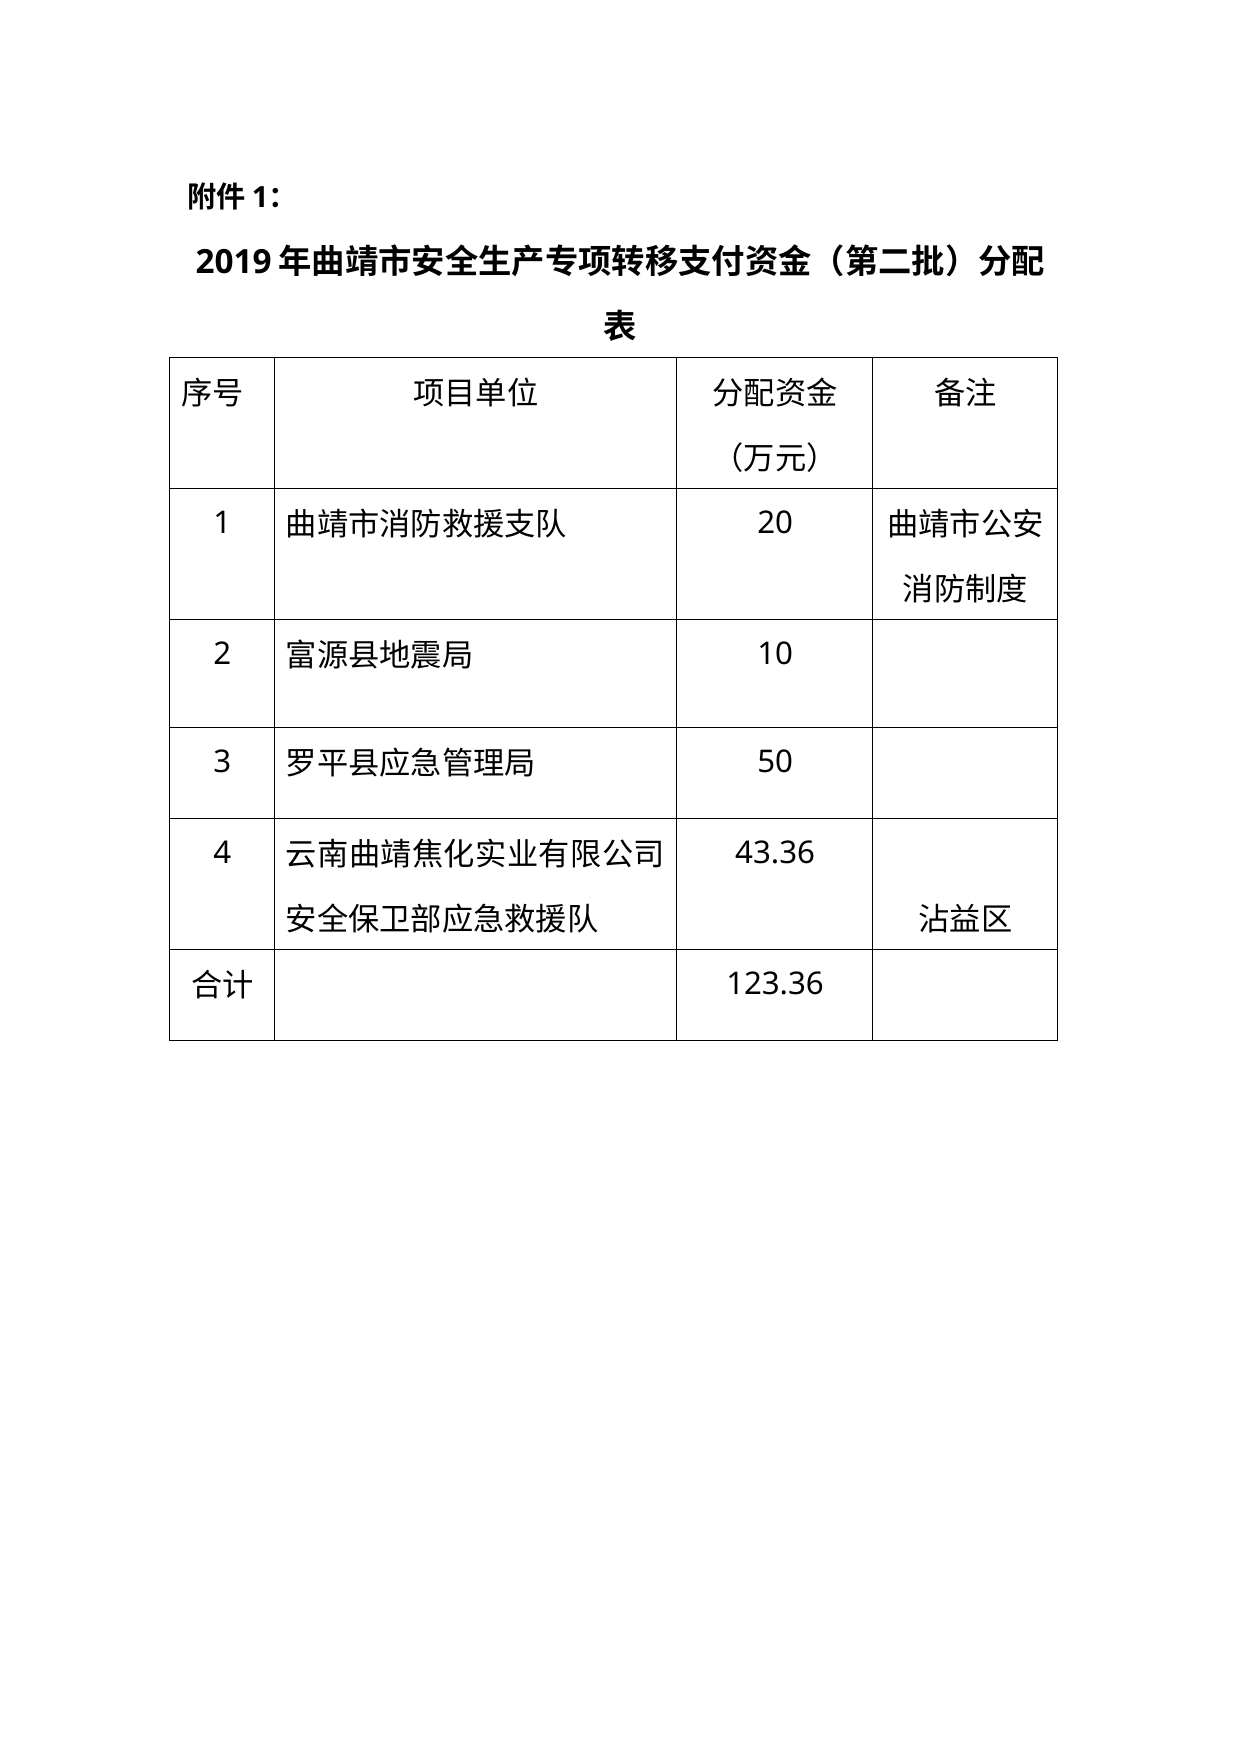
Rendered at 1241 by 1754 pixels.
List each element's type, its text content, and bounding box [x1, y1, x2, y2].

table_cell 罗平县应急管理局 [275, 728, 676, 818]
table_header 分配资金（万元） [677, 358, 872, 488]
table_cell 沾益区 [873, 819, 1057, 949]
table_cell [873, 950, 1057, 1040]
table_cell 43.36 [677, 819, 872, 949]
table_cell 云南曲靖焦化实业有限公司安全保卫部应急救援队 [275, 819, 676, 949]
table_cell 富源县地震局 [275, 620, 676, 727]
text 2019年曲靖市安全生产专项转移支付资金（第二批）分配表 [187, 227, 1053, 357]
table_cell 50 [677, 728, 872, 818]
table_cell 20 [677, 489, 872, 619]
text 附件1： [187, 162, 1053, 227]
table_header 序号 [170, 358, 274, 488]
table_cell 10 [677, 620, 872, 727]
table_cell 4 [170, 819, 274, 949]
table_cell [873, 728, 1057, 818]
table_header 备注 [873, 358, 1057, 488]
table_cell [873, 620, 1057, 727]
table_cell 2 [170, 620, 274, 727]
table_header 项目单位 [275, 358, 676, 488]
table_cell 123.36 [677, 950, 872, 1040]
table_cell 曲靖市消防救援支队 [275, 489, 676, 619]
table_cell 曲靖市公安消防制度 [873, 489, 1057, 619]
table_cell [275, 950, 676, 1040]
table_cell 合计 [170, 950, 274, 1040]
table_cell 3 [170, 728, 274, 818]
table_cell 1 [170, 489, 274, 619]
